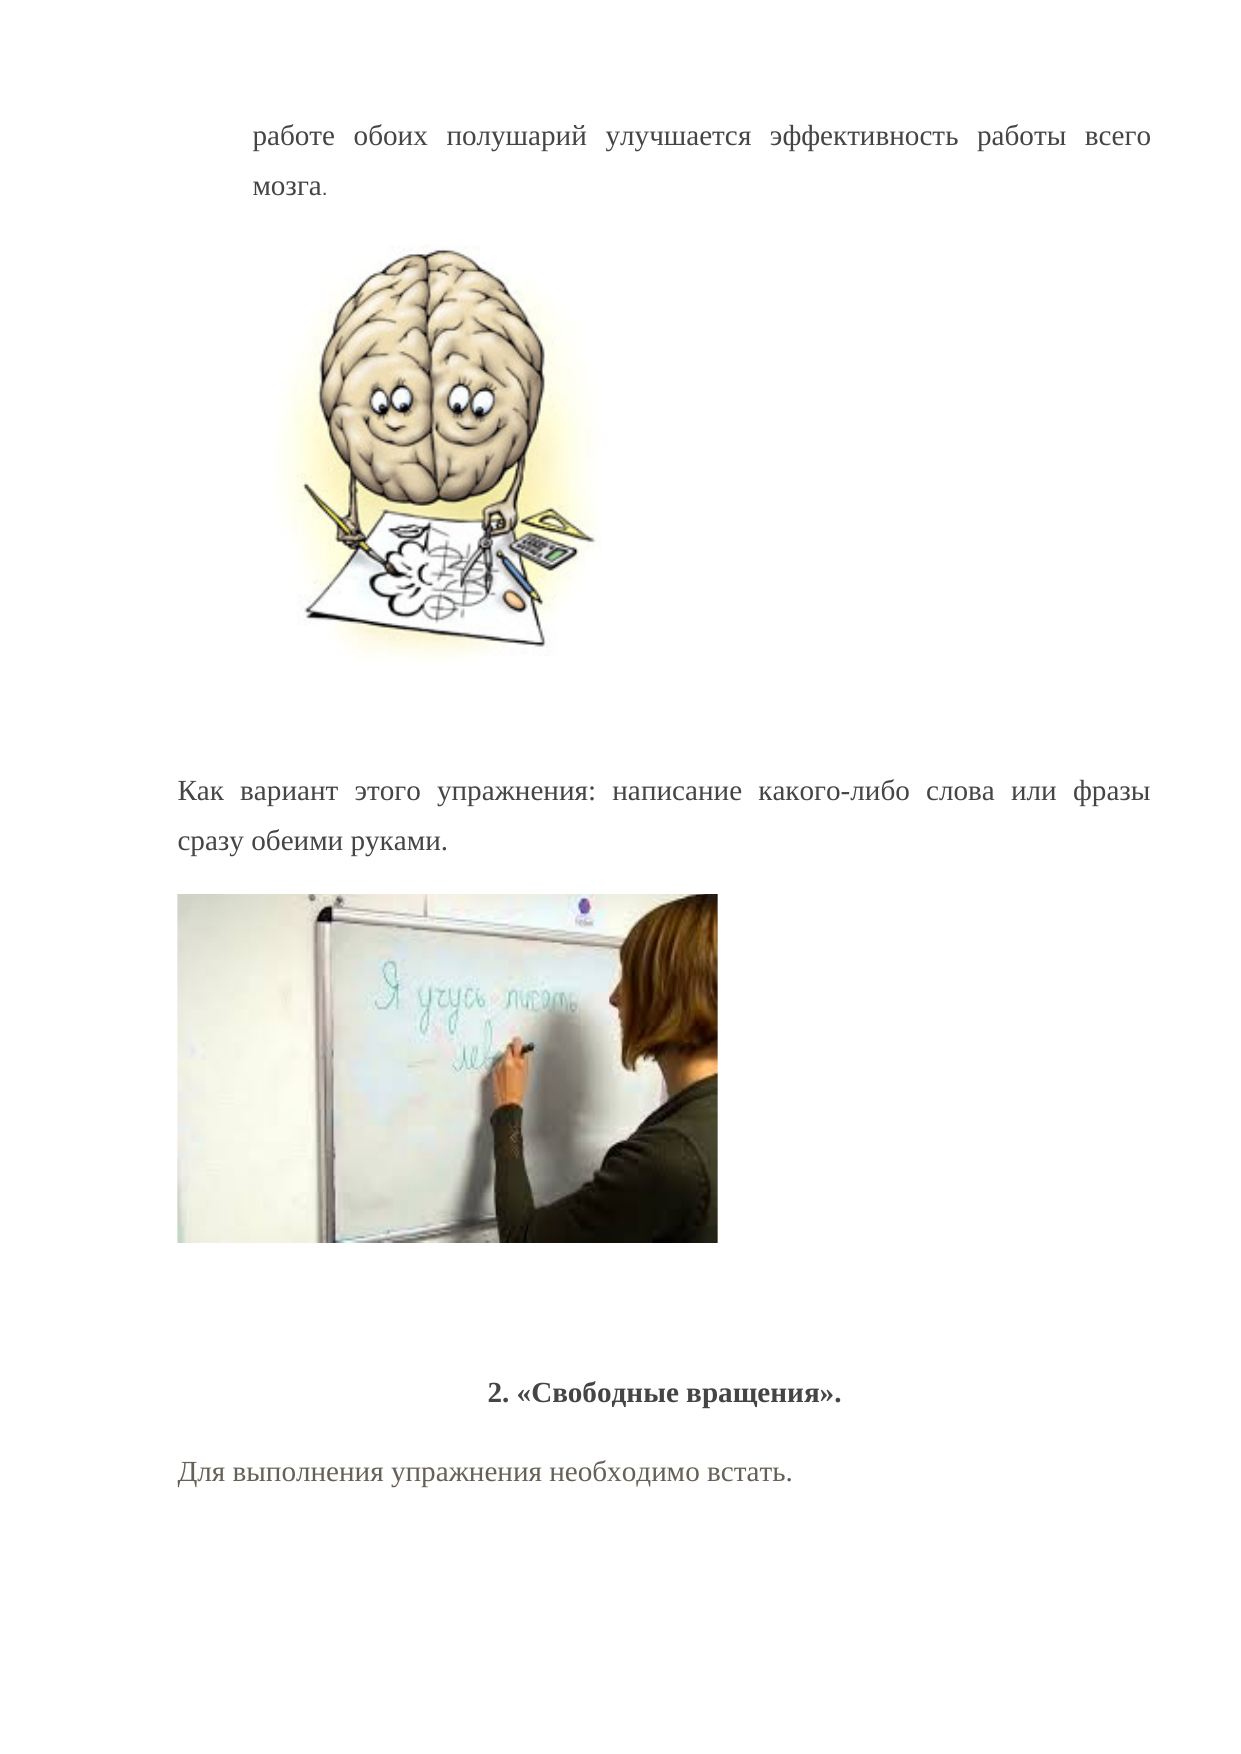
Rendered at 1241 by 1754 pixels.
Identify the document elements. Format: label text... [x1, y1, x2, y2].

picture [177, 894, 718, 1243]
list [252, 152, 1152, 681]
text Как вариант этого упражнения: написание какого-либо слова или фразы сразу обеими руками. [177, 773, 1152, 856]
text 2. «Свободные вращения». [177, 1334, 1152, 1408]
text Для выполнения упражнения необходимо встать. [177, 1454, 1152, 1488]
picture [252, 216, 632, 681]
